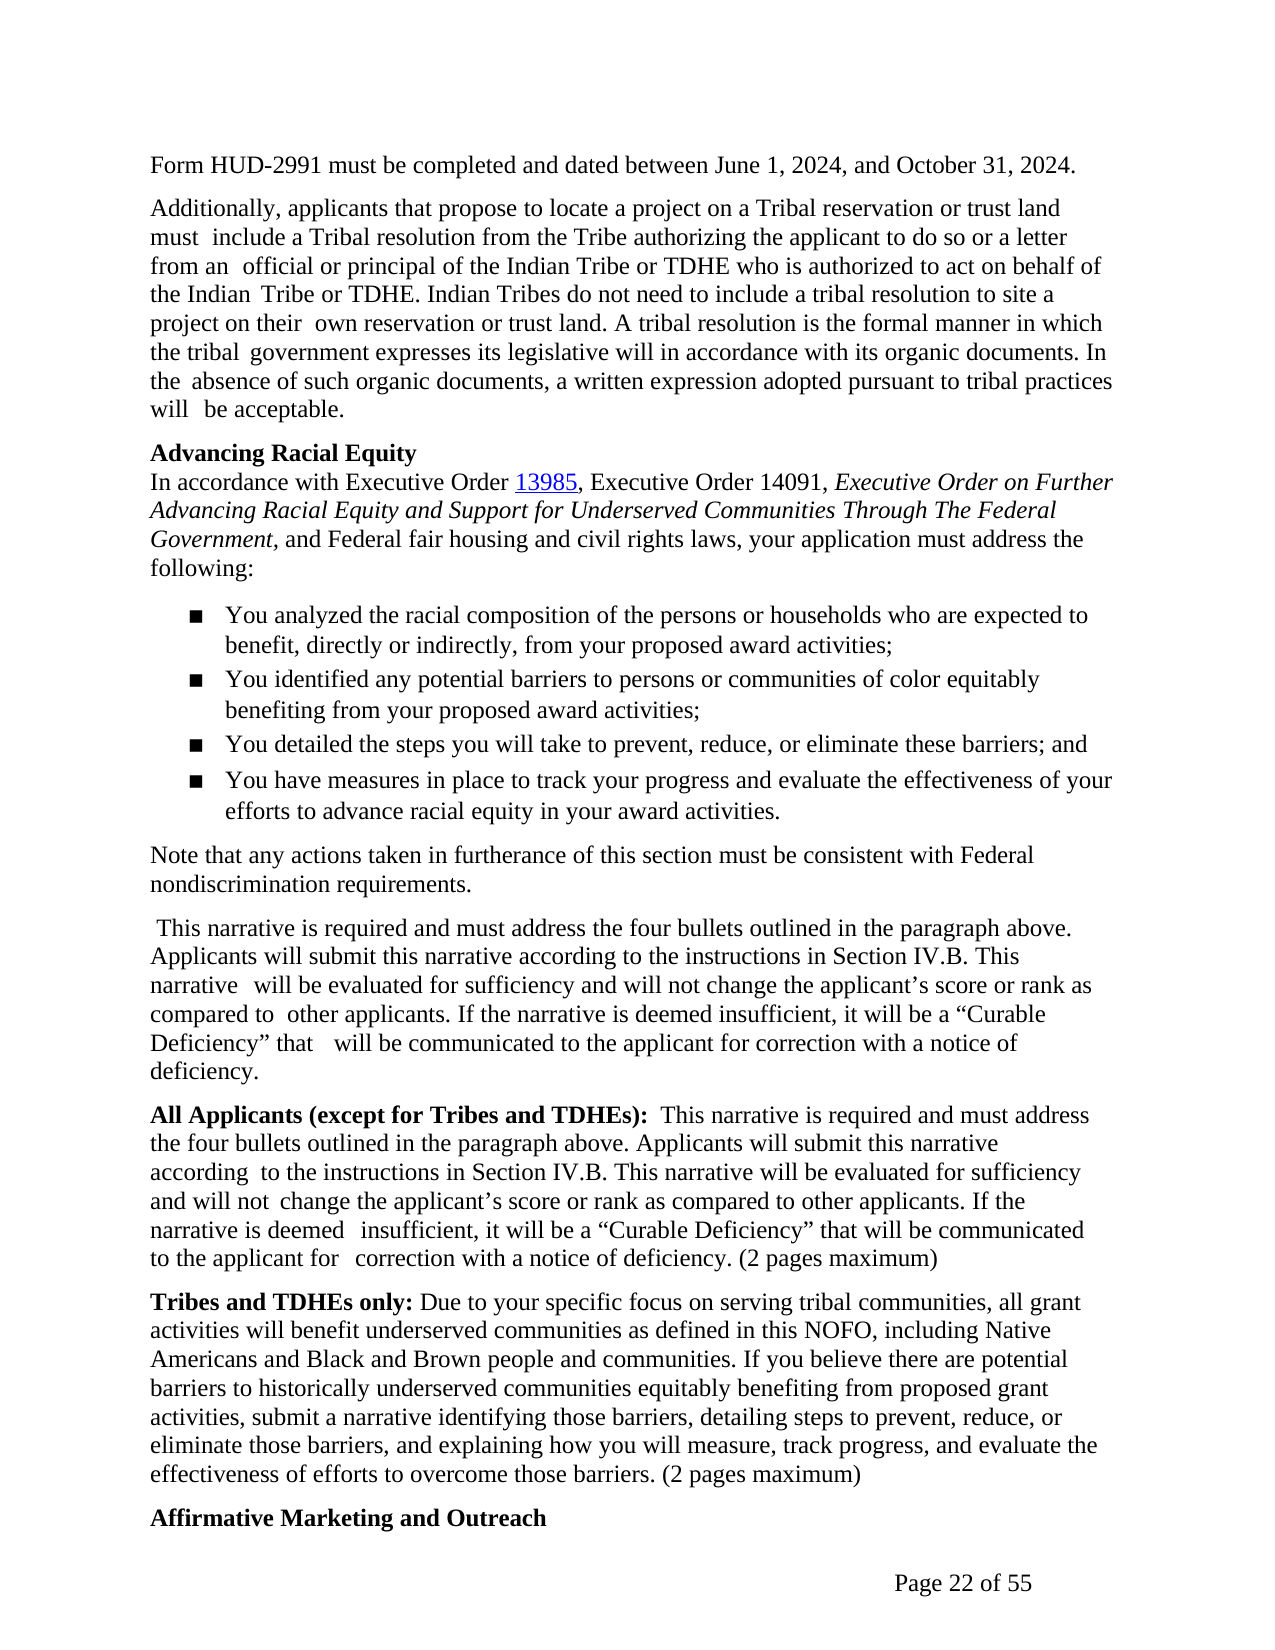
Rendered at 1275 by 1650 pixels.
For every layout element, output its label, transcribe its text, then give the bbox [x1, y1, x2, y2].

text Additionally, applicants that propose to locate a project on a Tribal reservation or trust land must include a Tribal resolution from the Tribe authorizing the applicant to do so or a letter from an official or principal of the Indian Tribe or TDHE who is authorized to act on behalf of the Indian Tribe or TDHE. Indian Tribes do not need to include a tribal resolution to site a project on their own reservation or trust land. A tribal resolution is the formal manner in which the tribal government expresses its legislative will in accordance with its organic documents. In the absence of such organic documents, a written expression adopted pursuant to tribal practices will be acceptable. [150, 193, 1113, 423]
text Form HUD-2991 must be completed and dated between June 1, 2024, and October 31, 2024. [150, 150, 1135, 179]
list You identified any potential barriers to persons or communities of color equitably benefiting from your proposed award activities; [187, 661, 1044, 724]
text This narrative is required and must address the four bullets outlined in the paragraph above. Applicants will submit this narrative according to the instructions in Section IV.B. This narrative will be evaluated for sufficiency and will not change the applicant’s score or rank as compared to other applicants. If the narrative is deemed insufficient, it will be a “Curable Deficiency” that will be communicated to the applicant for correction with a notice of deficiency. [150, 913, 1112, 1085]
list You have measures in place to track your progress and evaluate the effectiveness of your efforts to advance racial equity in your award activities. [187, 762, 1113, 825]
text Tribes and TDHEs only: Due to your specific focus on serving tribal communities, all grant activities will benefit underserved communities as defined in this NOFO, including Native Americans and Black and Brown people and communities. If you believe there are potential barriers to historically underserved communities equitably benefiting from proposed grant activities, submit a narrative identifying those barriers, detailing steps to prevent, reduce, or eliminate those barriers, and explaining how you will measure, track progress, and evaluate the effectiveness of efforts to overcome those barriers. (2 pages maximum) [150, 1287, 1124, 1488]
subtitle Advancing Racial Equity [150, 438, 1135, 467]
list You analyzed the racial composition of the persons or households who are expected to benefit, directly or indirectly, from your proposed award activities; [187, 596, 1088, 659]
text All Applicants (except for Tribes and TDHEs): This narrative is required and must address the four bullets outlined in the paragraph above. Applicants will submit this narrative according to the instructions in Section IV.B. This narrative will be evaluated for sufficiency and will not change the applicant’s score or rank as compared to other applicants. If the narrative is deemed insufficient, it will be a “Curable Deficiency” that will be communicated to the applicant for correction with a notice of deficiency. (2 pages maximum) [150, 1100, 1099, 1272]
subtitle Affirmative Marketing and Outreach [150, 1503, 1135, 1531]
list You detailed the steps you will take to prevent, reduce, or eliminate these barriers; and [187, 726, 1135, 760]
text In accordance with Executive Order 13985, Executive Order 14091, Executive Order on Further Advancing Racial Equity and Support for Underserved Communities Through The Federal Government, and Federal fair housing and civil rights laws, your application must address the following: [150, 467, 1124, 582]
text Page 22 of 55 [139, 1568, 1032, 1596]
text Note that any actions taken in furtherance of this section must be consistent with Federal nondiscrimination requirements. [150, 841, 1124, 898]
